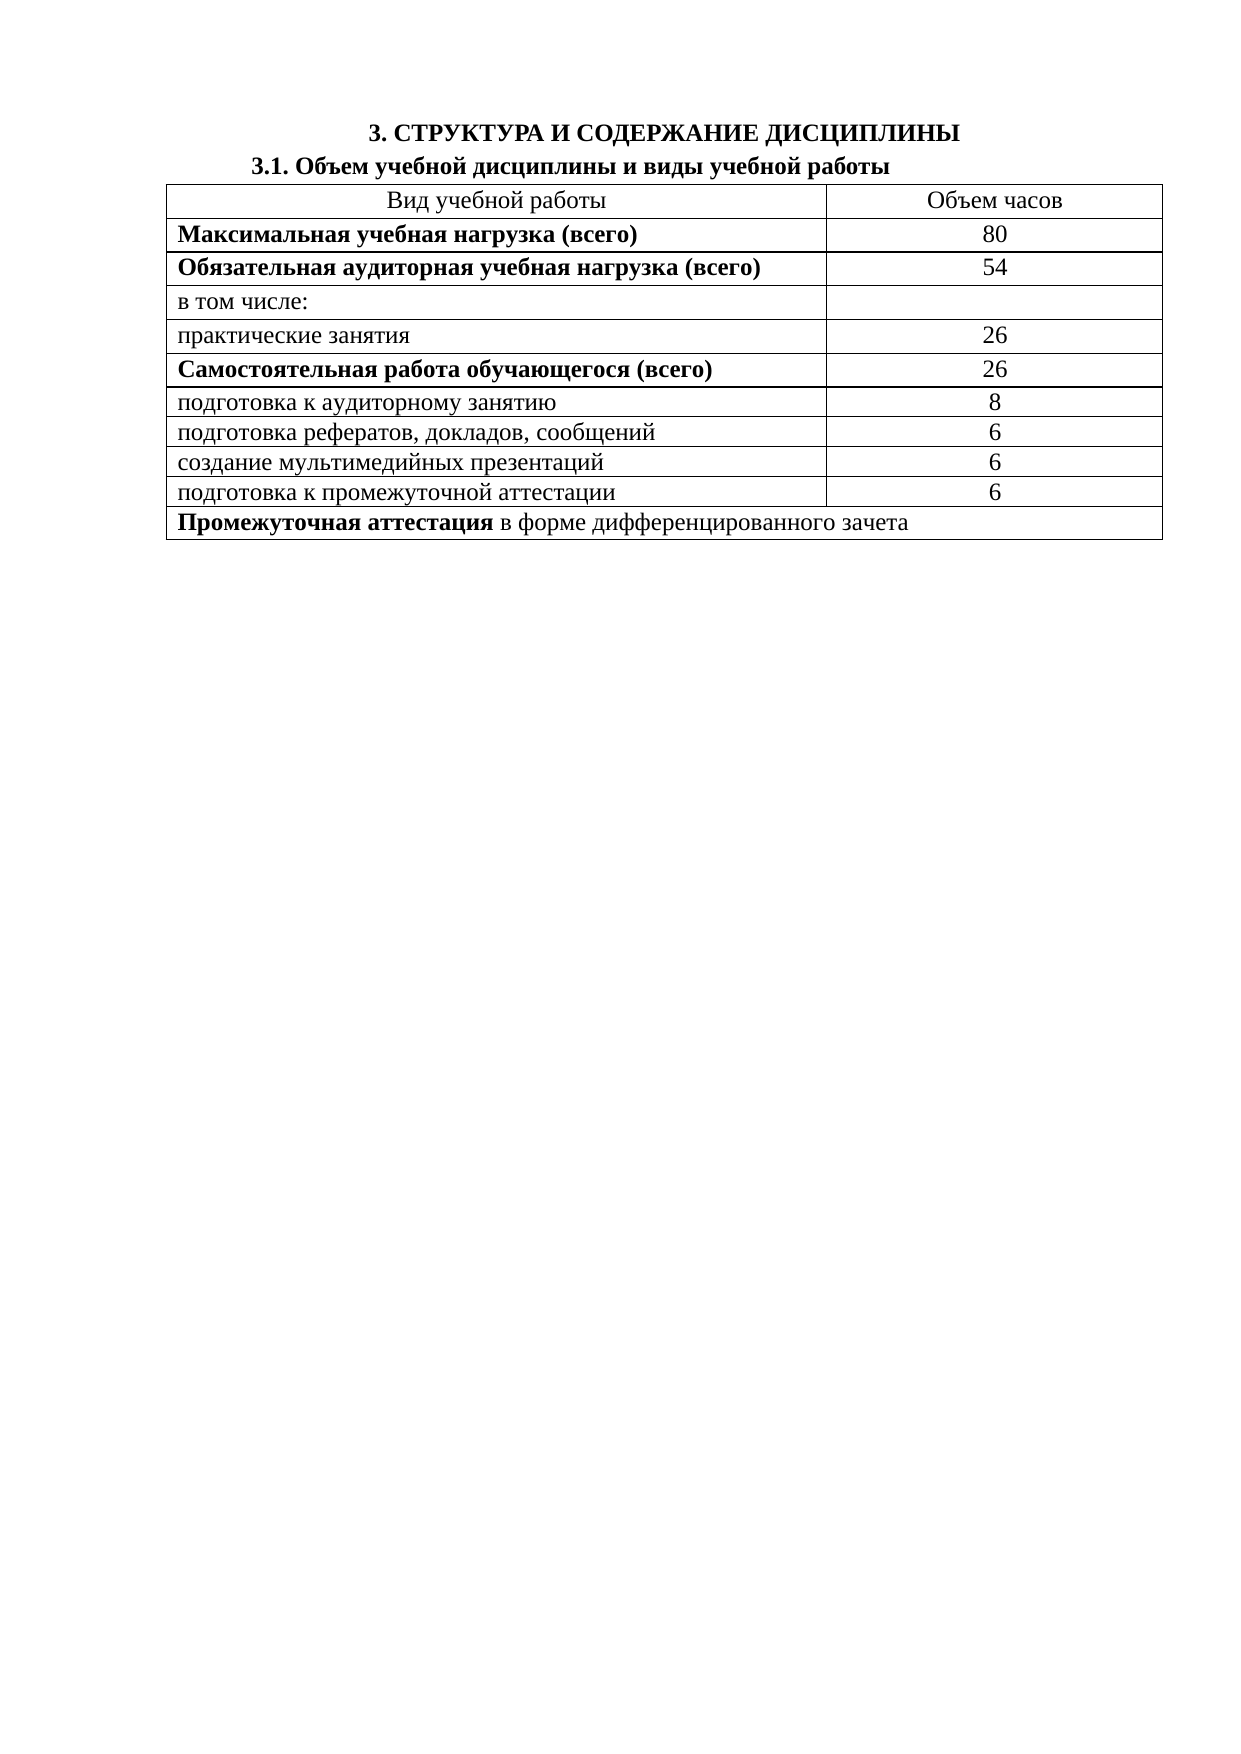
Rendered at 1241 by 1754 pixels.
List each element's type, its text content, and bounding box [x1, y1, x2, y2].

table_cell 6 [827, 417, 1162, 446]
table_cell в том числе: [167, 286, 826, 319]
table_cell Обязательная аудиторная учебная нагрузка (всего) [167, 253, 826, 285]
table_cell подготовка к промежуточной аттестации [167, 477, 826, 506]
table_cell 6 [827, 477, 1162, 506]
table_header Объем часов [827, 185, 1162, 218]
table_cell 26 [827, 354, 1162, 386]
table_cell практические занятия [167, 320, 826, 353]
table_cell Промежуточная аттестация в форме дифференцированного зачета [167, 507, 1162, 539]
table_cell 6 [827, 447, 1162, 476]
text 3. СТРУКТУРА И СОДЕРЖАНИЕ ДИСЦИПЛИНЫ [177, 118, 1152, 147]
table_cell подготовка к аудиторному занятию [167, 388, 826, 416]
table_cell 26 [827, 320, 1162, 353]
table_cell 54 [827, 253, 1162, 285]
table_cell Самостоятельная работа обучающегося (всего) [167, 354, 826, 386]
table_cell 80 [827, 219, 1162, 251]
table_cell 8 [827, 388, 1162, 416]
text 3.1. Объем учебной дисциплины и виды учебной работы [177, 151, 1152, 180]
table_cell [827, 286, 1162, 319]
table_cell Максимальная учебная нагрузка (всего) [167, 219, 826, 251]
table_cell создание мультимедийных презентаций [167, 447, 826, 476]
table_header Вид учебной работы [167, 185, 826, 218]
table_cell подготовка рефератов, докладов, сообщений [167, 417, 826, 446]
